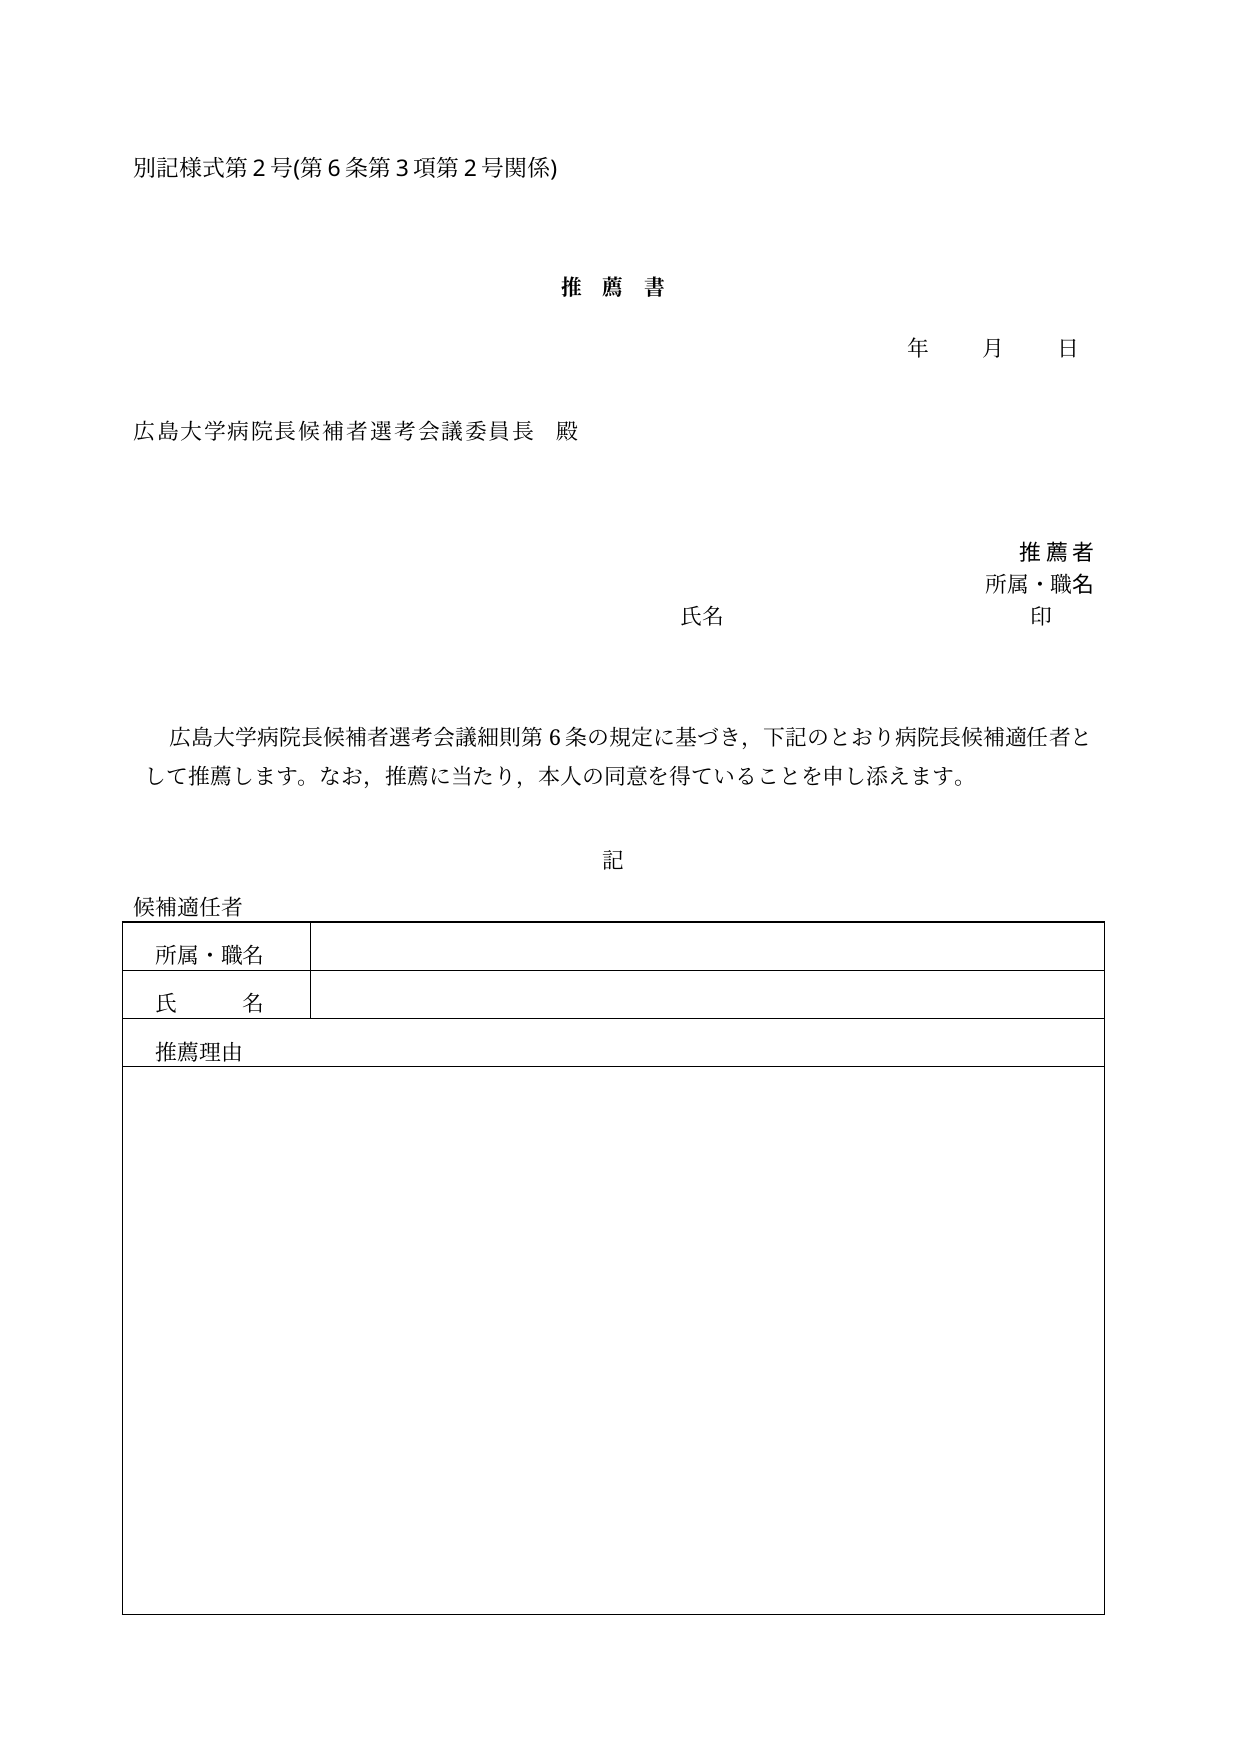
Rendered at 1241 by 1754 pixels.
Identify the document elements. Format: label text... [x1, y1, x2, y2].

text 氏名 印 [133, 599, 1094, 630]
text 広島大学病院長候補者選考会議委員長 殿 [133, 414, 1094, 445]
text 記 [133, 843, 1093, 874]
table_cell [123, 1067, 1104, 1613]
table_cell [311, 971, 1104, 1018]
text 推 薦 者 [133, 535, 1094, 567]
table_cell 推薦理由 [123, 1019, 1104, 1066]
text 年 月 日 [133, 331, 1079, 363]
text 所属・職名 [133, 567, 1094, 599]
text 推 薦 書 [362, 270, 864, 302]
table_header [311, 923, 1104, 970]
text 広島大学病院長候補者選考会議細則第6条の規定に基づき，下記のとおり病院長候補適任者として推薦します。なお，推薦に当たり，本人の同意を得ていることを申し添えます。 [144, 721, 1094, 790]
text 候補適任者 [133, 890, 1093, 921]
table_cell 氏 名 [123, 971, 310, 1018]
table_header 所属・職名 [123, 923, 310, 970]
text 別記様式第2号(第6条第3項第2号関係) [133, 150, 1094, 183]
